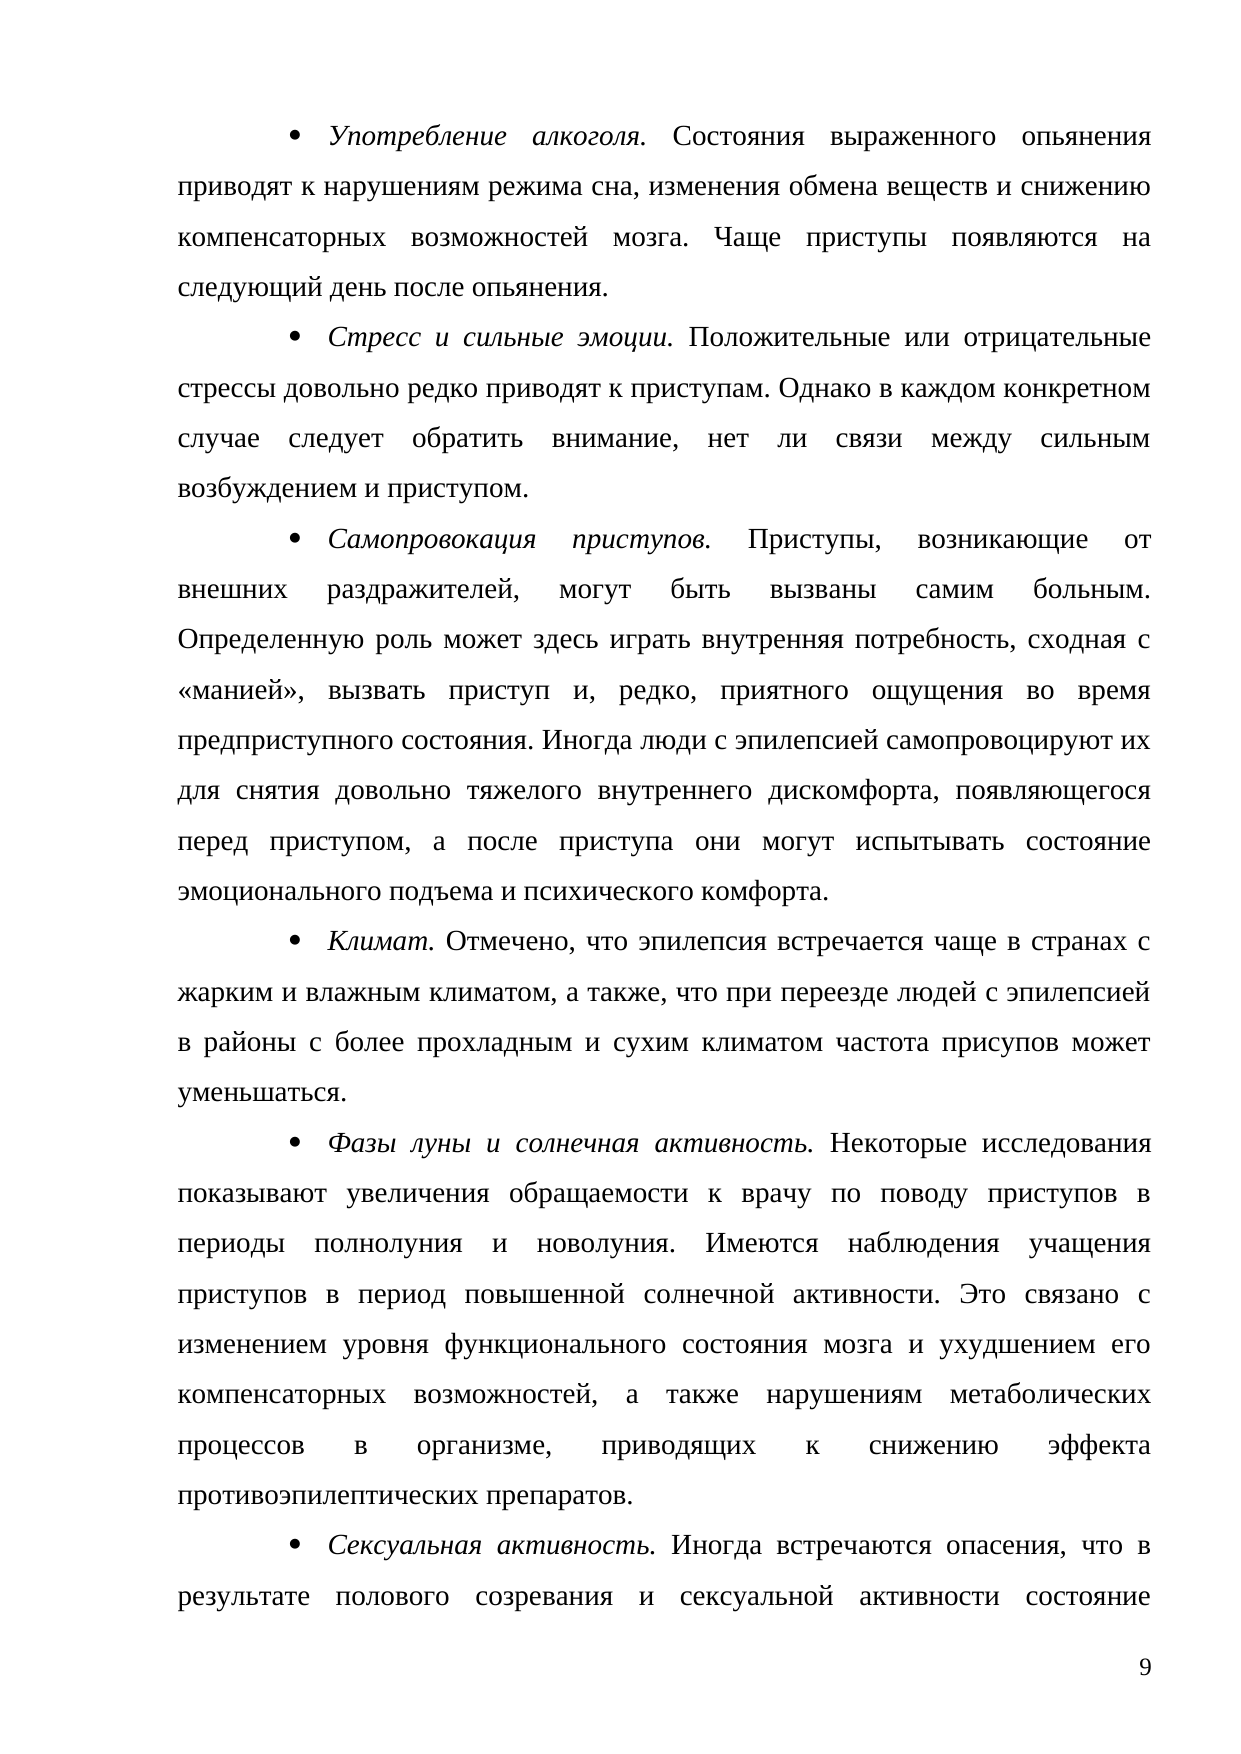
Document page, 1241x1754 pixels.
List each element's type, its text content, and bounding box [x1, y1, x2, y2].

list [177, 1527, 1152, 1611]
list Употребление алкоголя. Состояния выраженного опьянения приводят к нарушениям режима сна, изменения обмена веществ и снижению компенсаторных возможностей мозга. Чаще приступы появляются на следующий день после опьянения. [177, 118, 1152, 303]
list Стресс и сильные эмоции. Положительные или отрицательные стрессы довольно редко приводят к приступам. Однако в каждом конкретном случае следует обратить внимание, нет ли связи между сильным возбуждением и приступом. [177, 319, 1152, 504]
list Климат. Отмечено, что эпилепсия встречается чаще в странах с жарким и влажным климатом, а также, что при переезде людей с эпилепсией в районы с более прохладным и сухим климатом частота присупов может уменьшаться. [177, 923, 1152, 1108]
list Фазы луны и солнечная активность. Некоторые исследования показывают увеличения обращаемости к врачу по поводу приступов в периоды полнолуния и новолуния. Имеются наблюдения учащения приступов в период повышенной солнечной активности. Это связано с изменением уровня функционального состояния мозга и ухудшением его компенсаторных возможностей, а также нарушениям метаболических процессов в организме, приводящих к снижению эффекта противоэпилептических препаратов. [177, 1125, 1152, 1511]
list Самопровокация приступов. Приступы, возникающие от внешних раздражителей, могут быть вызваны самим больным. Определенную роль может здесь играть внутренняя потребность, сходная с «манией», вызвать приступ и, редко, приятного ощущения во время предприступного состояния. Иногда люди с эпилепсией самопровоцируют их для снятия довольно тяжелого внутреннего дискомфорта, появляющегося перед приступом, а после приступа они могут испытывать состояние эмоционального подъема и психического комфорта. [177, 521, 1152, 907]
